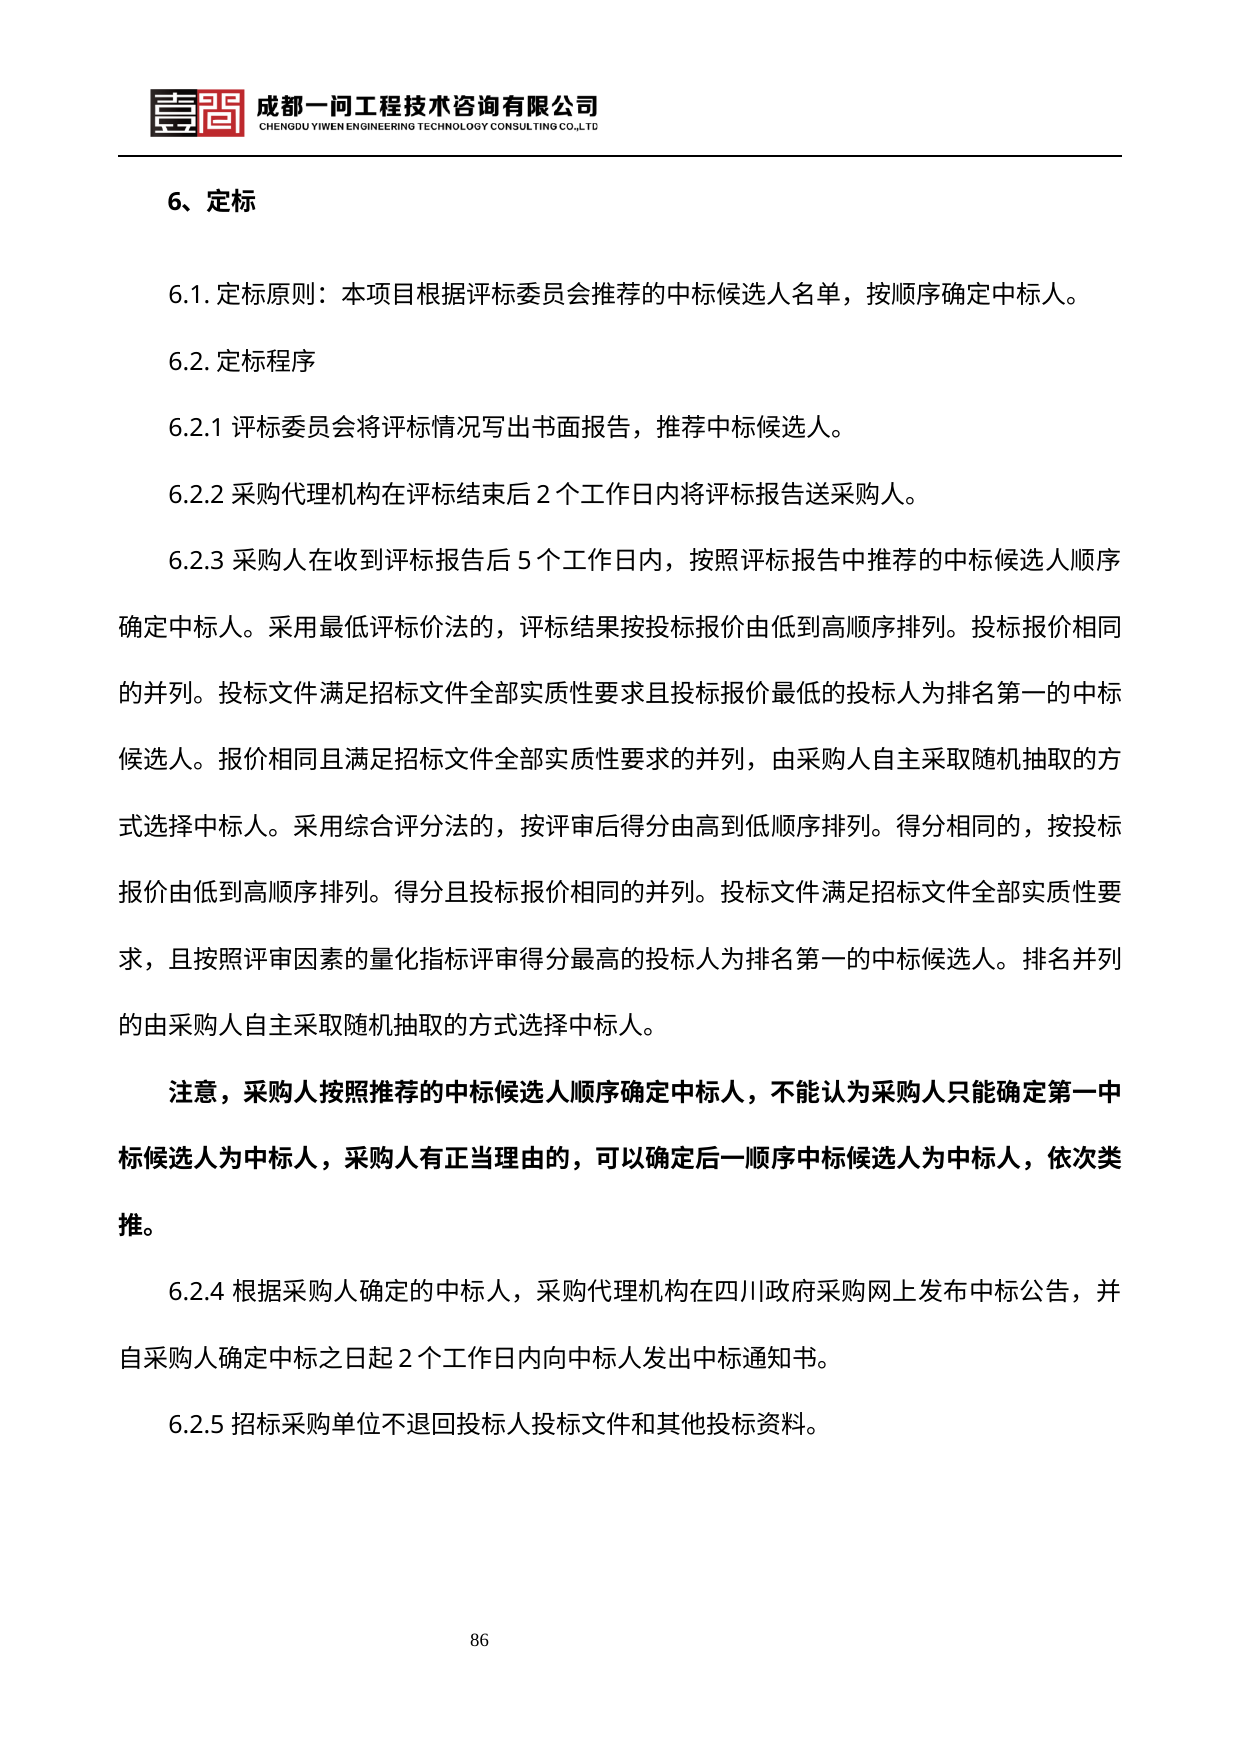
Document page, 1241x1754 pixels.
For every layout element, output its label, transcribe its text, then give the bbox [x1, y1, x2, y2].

text 6.2.5 招标采购单位不退回投标人投标文件和其他投标资料。 [118, 1389, 1122, 1456]
picture [150, 89, 598, 137]
text 6.1. 定标原则：本项目根据评标委员会推荐的中标候选人名单，按顺序确定中标人。 [118, 259, 1122, 326]
text 6.2.3 采购人在收到评标报告后5个工作日内，按照评标报告中推荐的中标候选人顺序确定中标人。采用最低评标价法的，评标结果按投标报价由低到高顺序排列。投标报价相同的并列。投标文件满足招标文件全部实质性要求且投标报价最低的投标人为排名第一的中标候选人。报价相同且满足招标文件全部实质性要求的并列，由采购人自主采取随机抽取的方式选择中标人。采用综合评分法的，按评审后得分由高到低顺序排列。得分相同的，按投标报价由低到高顺序排列。得分且投标报价相同的并列。投标文件满足招标文件全部实质性要求，且按照评审因素的量化指标评审得分最高的投标人为排名第一的中标候选人。排名并列的由采购人自主采取随机抽取的方式选择中标人。 [118, 525, 1122, 1057]
text 6.2. 定标程序 [118, 326, 1122, 392]
text 注意，采购人按照推荐的中标候选人顺序确定中标人，不能认为采购人只能确定第一中标候选人为中标人，采购人有正当理由的，可以确定后一顺序中标候选人为中标人，依次类推。 [118, 1057, 1122, 1256]
text 6.2.1 评标委员会将评标情况写出书面报告，推荐中标候选人。 [118, 392, 1122, 459]
text 6.2.2 采购代理机构在评标结束后2个工作日内将评标报告送采购人。 [118, 459, 1122, 525]
subtitle 6、定标 [118, 166, 1122, 232]
text 6.2.4 根据采购人确定的中标人，采购代理机构在四川政府采购网上发布中标公告，并自采购人确定中标之日起2个工作日内向中标人发出中标通知书。 [118, 1256, 1122, 1389]
